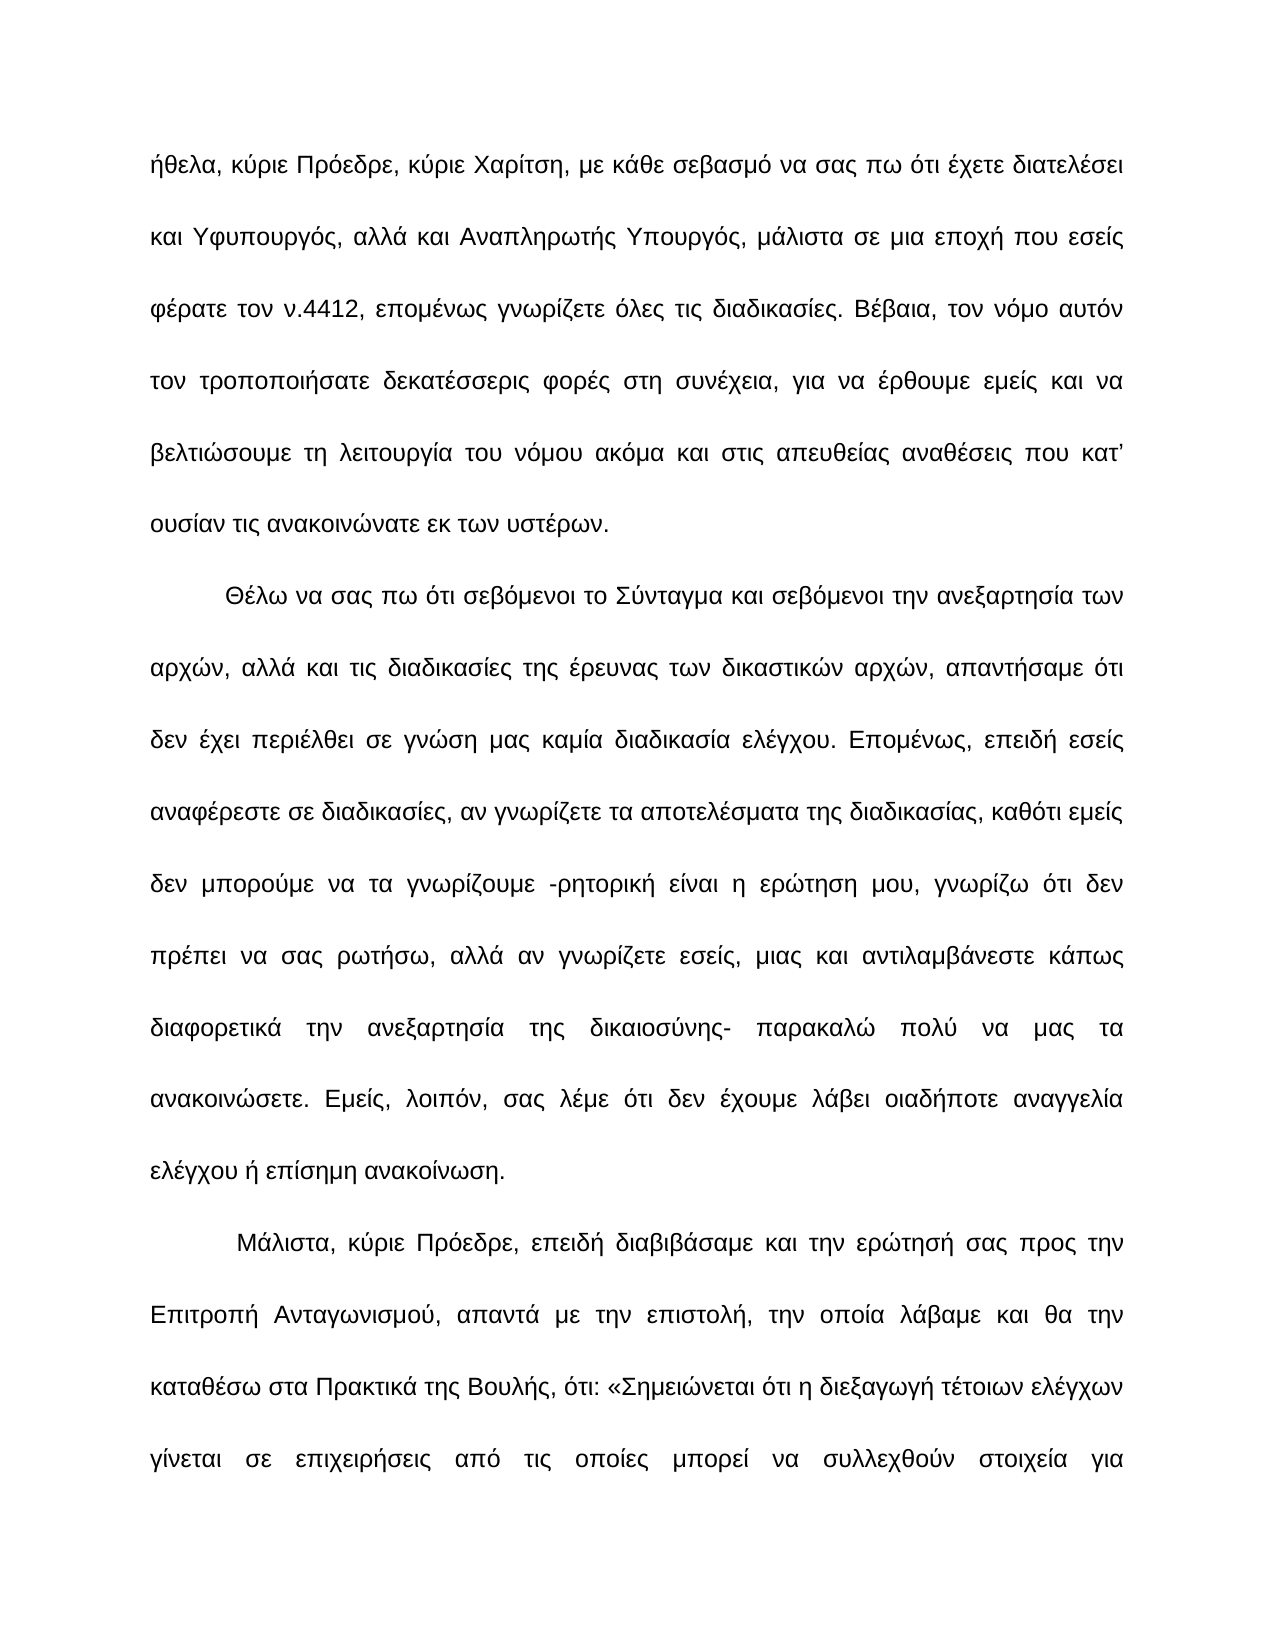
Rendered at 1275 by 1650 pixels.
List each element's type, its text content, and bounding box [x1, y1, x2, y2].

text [150, 1228, 1125, 1472]
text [150, 150, 1125, 538]
text Θέλω να σας πω ότι σεβόμενοι το Σύνταγμα και σεβόμενοι την ανεξαρτησία των αρχών, αλλά και τις διαδικασίες της έρευνας των δικαστικών αρχών, απαντήσαμε ότι δεν έχει περιέλθει σε γνώση μας καμία διαδικασία ελέγχου. Επομένως, επειδή εσείς αναφέρεστε σε διαδικασίες, αν γνωρίζετε τα αποτελέσματα της διαδικασίας, καθότι εμείς δεν μπορούμε να τα γνωρίζουμε -ρητορική είναι η ερώτηση μου, γνωρίζω ότι δεν πρέπει να σας ρωτήσω, αλλά αν γνωρίζετε εσείς, μιας και αντιλαμβάνεστε κάπως διαφορετικά την ανεξαρτησία της δικαιοσύνης- παρακαλώ πολύ να μας τα ανακοινώσετε. Εμείς, λοιπόν, σας λέμε ότι δεν έχουμε λάβει οιαδήποτε αναγγελία ελέγχου ή επίσημη ανακοίνωση. [150, 581, 1125, 1185]
